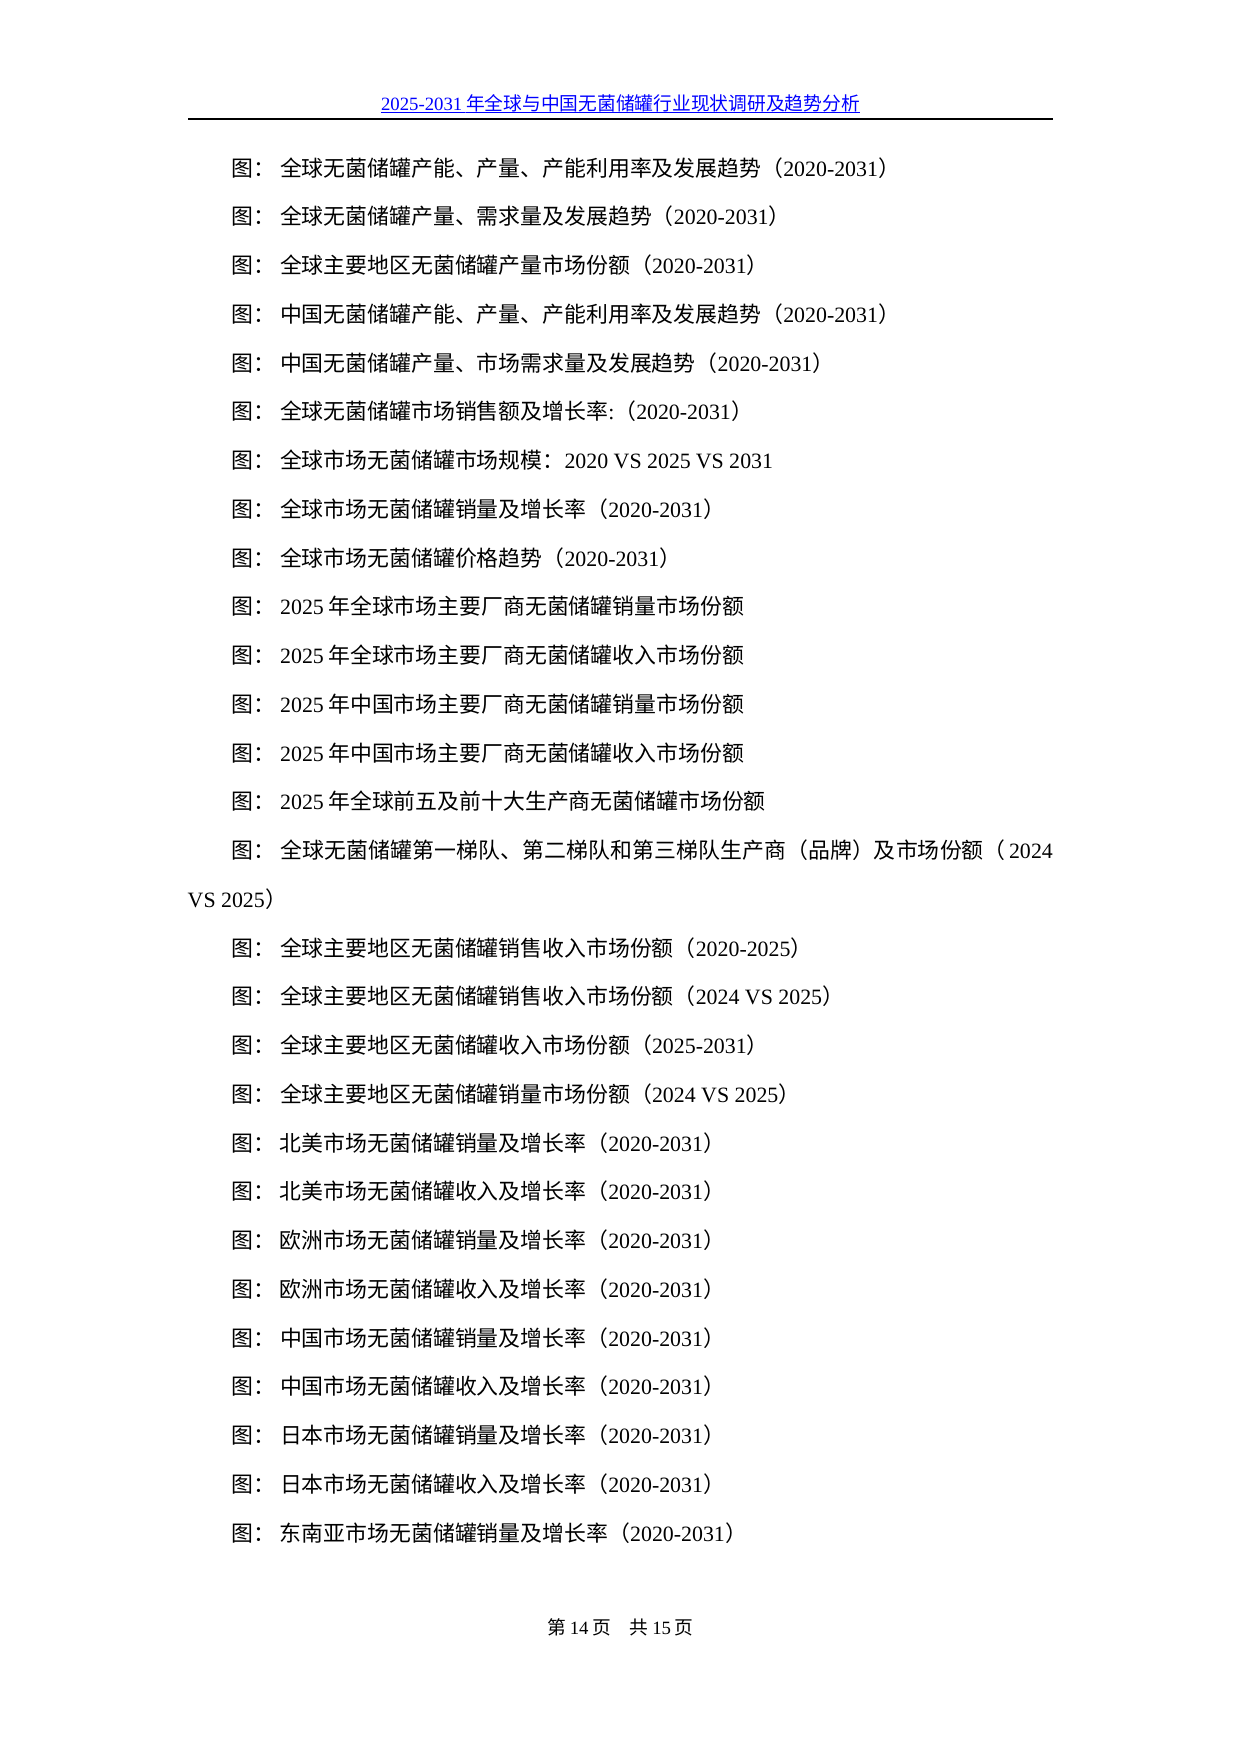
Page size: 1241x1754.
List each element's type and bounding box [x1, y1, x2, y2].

text [187, 150, 1053, 1548]
